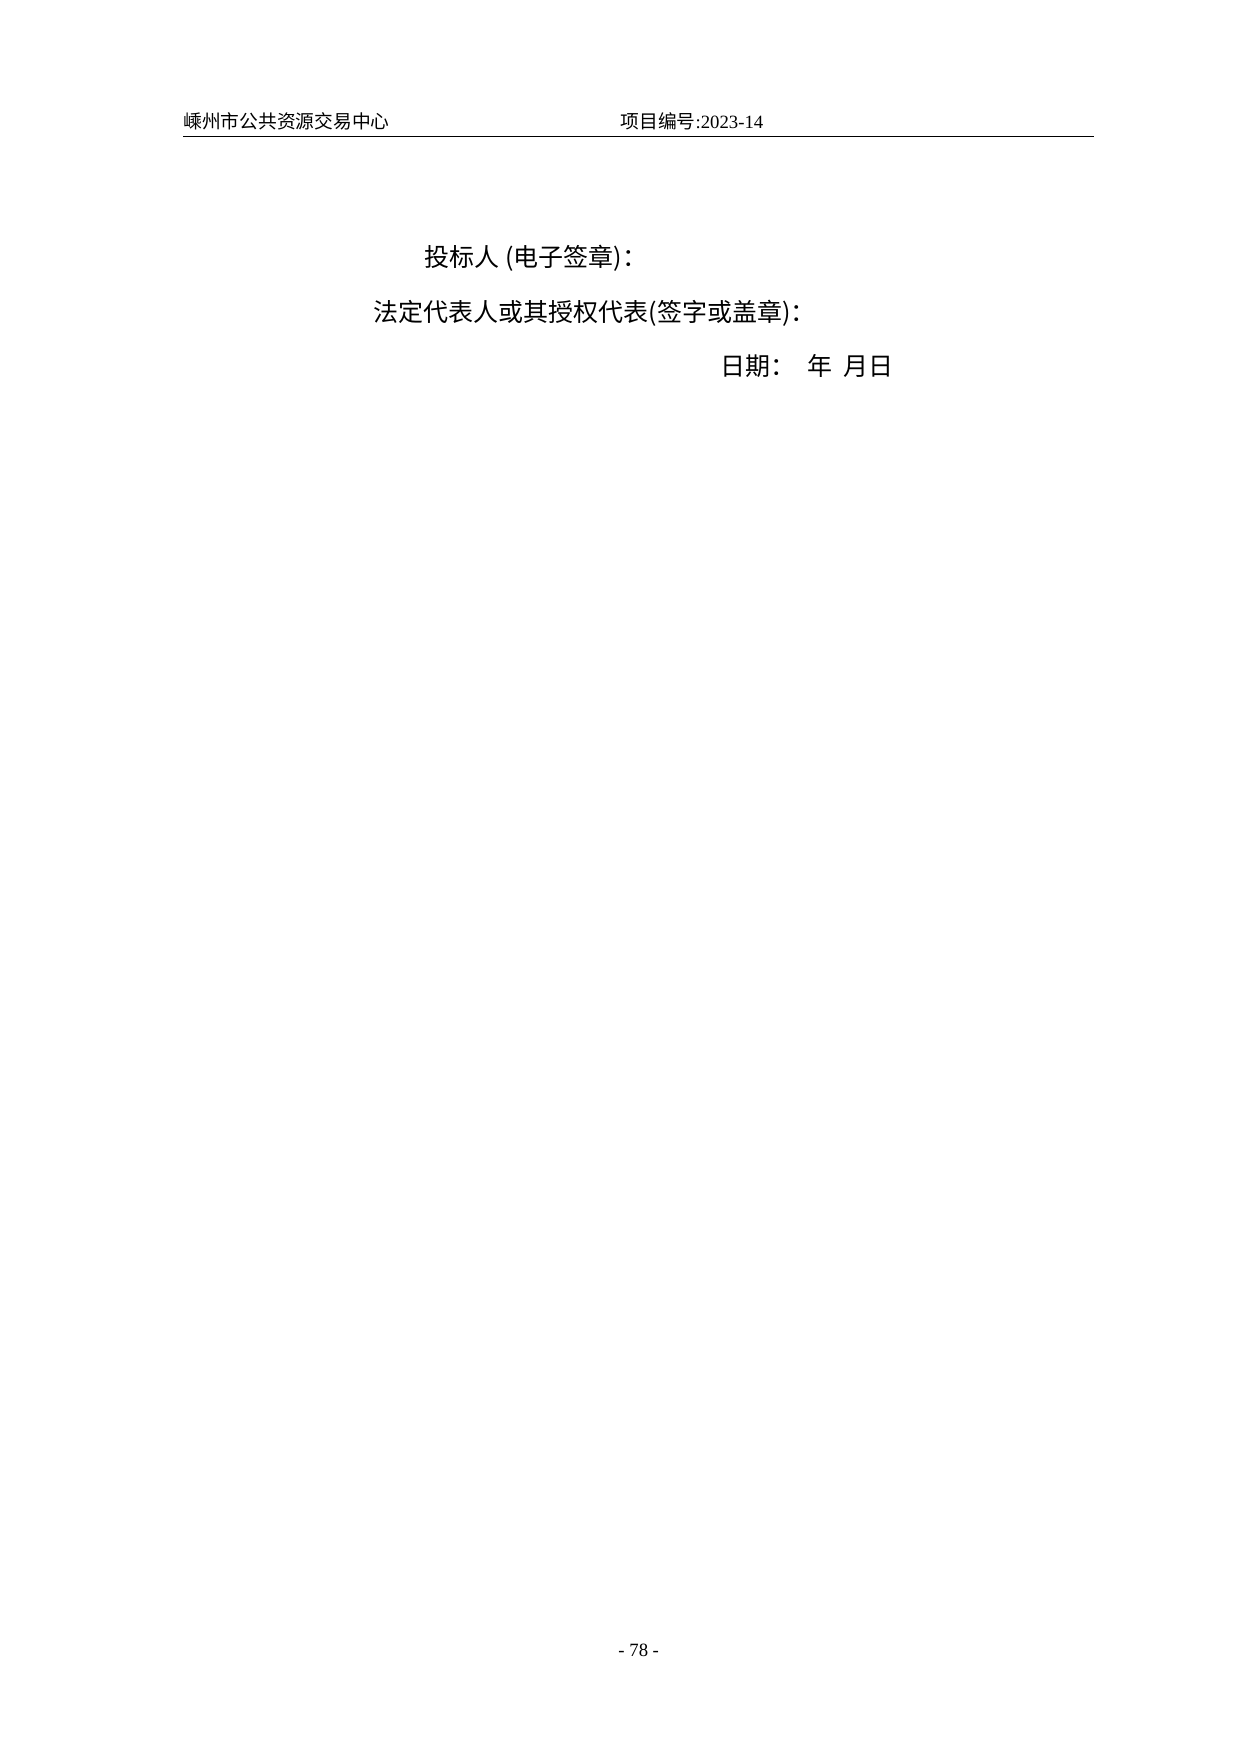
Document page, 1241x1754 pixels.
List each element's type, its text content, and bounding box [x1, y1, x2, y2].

text 投标人 (电子签章)： [183, 238, 1094, 274]
text 日期： 年 月日 [183, 347, 1094, 383]
text 法定代表人或其授权代表(签字或盖章)： [183, 292, 1094, 328]
